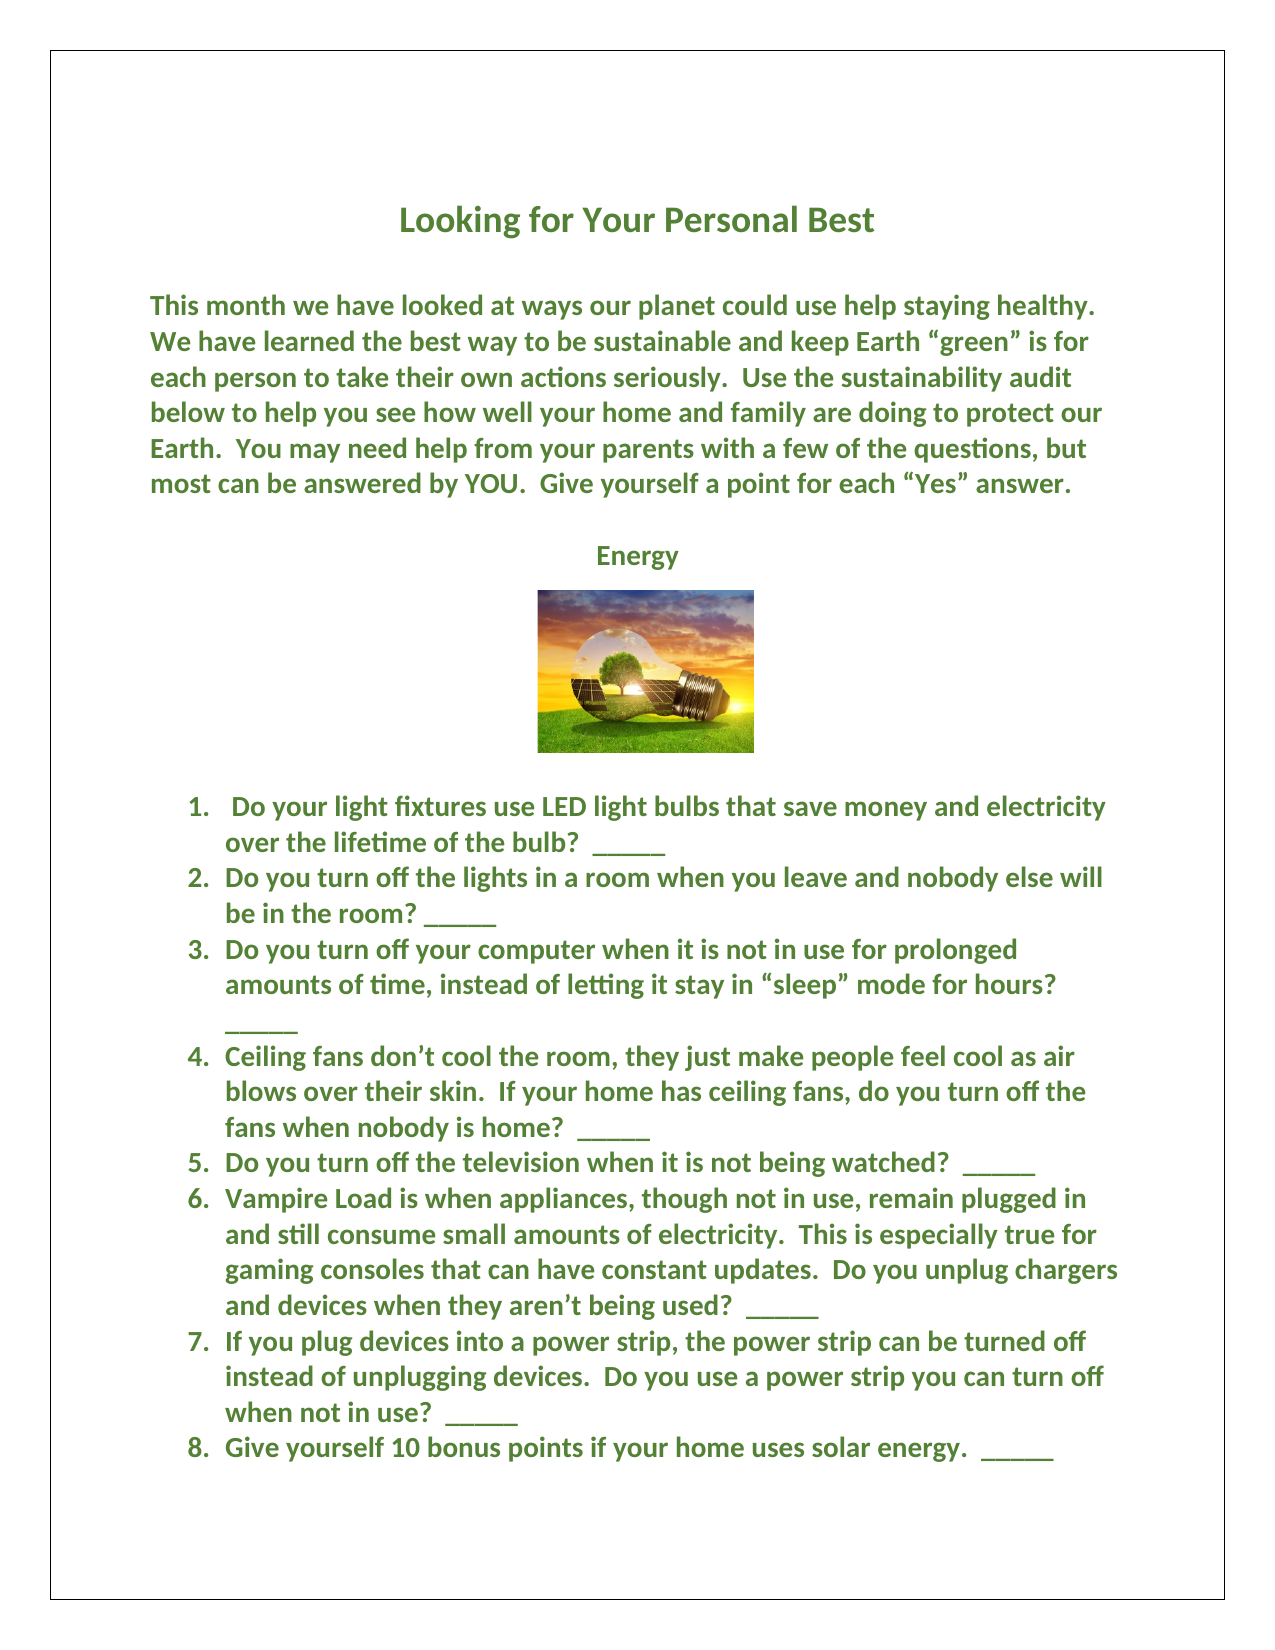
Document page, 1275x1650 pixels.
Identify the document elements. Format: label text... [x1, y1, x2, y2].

list Ceiling fans don’t cool the room, they just make people feel cool as air blows over their skin. If your home has ceiling fans, do you turn off the fans when nobody is home? _____ [187, 1038, 1125, 1144]
text This month we have looked at ways our planet could use help staying healthy. We have learned the best way to be sustainable and keep Earth “green” is for each person to take their own actions seriously. Use the sustainability audit below to help you see how well your home and family are doing to protect our Earth. You may need help from your parents with a few of the questions, but most can be answered by YOU. Give yourself a point for each “Yes” answer. [150, 287, 1125, 501]
list Do your light fixtures use LED light bulbs that save money and electricity over the lifetime of the bulb? _____ [187, 788, 1125, 859]
list Do you turn off the television when it is not being watched? _____ [187, 1144, 1125, 1180]
text Energy [150, 537, 1125, 572]
list If you plug devices into a power strip, the power strip can be turned off instead of unplugging devices. Do you use a power strip you can turn off when not in use? _____ [187, 1323, 1125, 1429]
list Do you turn off your computer when it is not in use for prolonged amounts of time, instead of letting it stay in “sleep” mode for hours? _____ [187, 931, 1125, 1038]
text Looking for Your Personal Best [150, 196, 1125, 242]
list Give yourself 10 bonus points if your home uses solar energy. _____ [187, 1429, 1125, 1465]
list Vampire Load is when appliances, though not in use, remain plugged in and still consume small amounts of electricity. This is especially true for gaming consoles that can have constant updates. Do you unplug chargers and devices when they aren’t being used? _____ [187, 1180, 1125, 1323]
picture [537, 590, 754, 753]
list Do you turn off the lights in a room when you leave and nobody else will be in the room? _____ [187, 859, 1125, 931]
